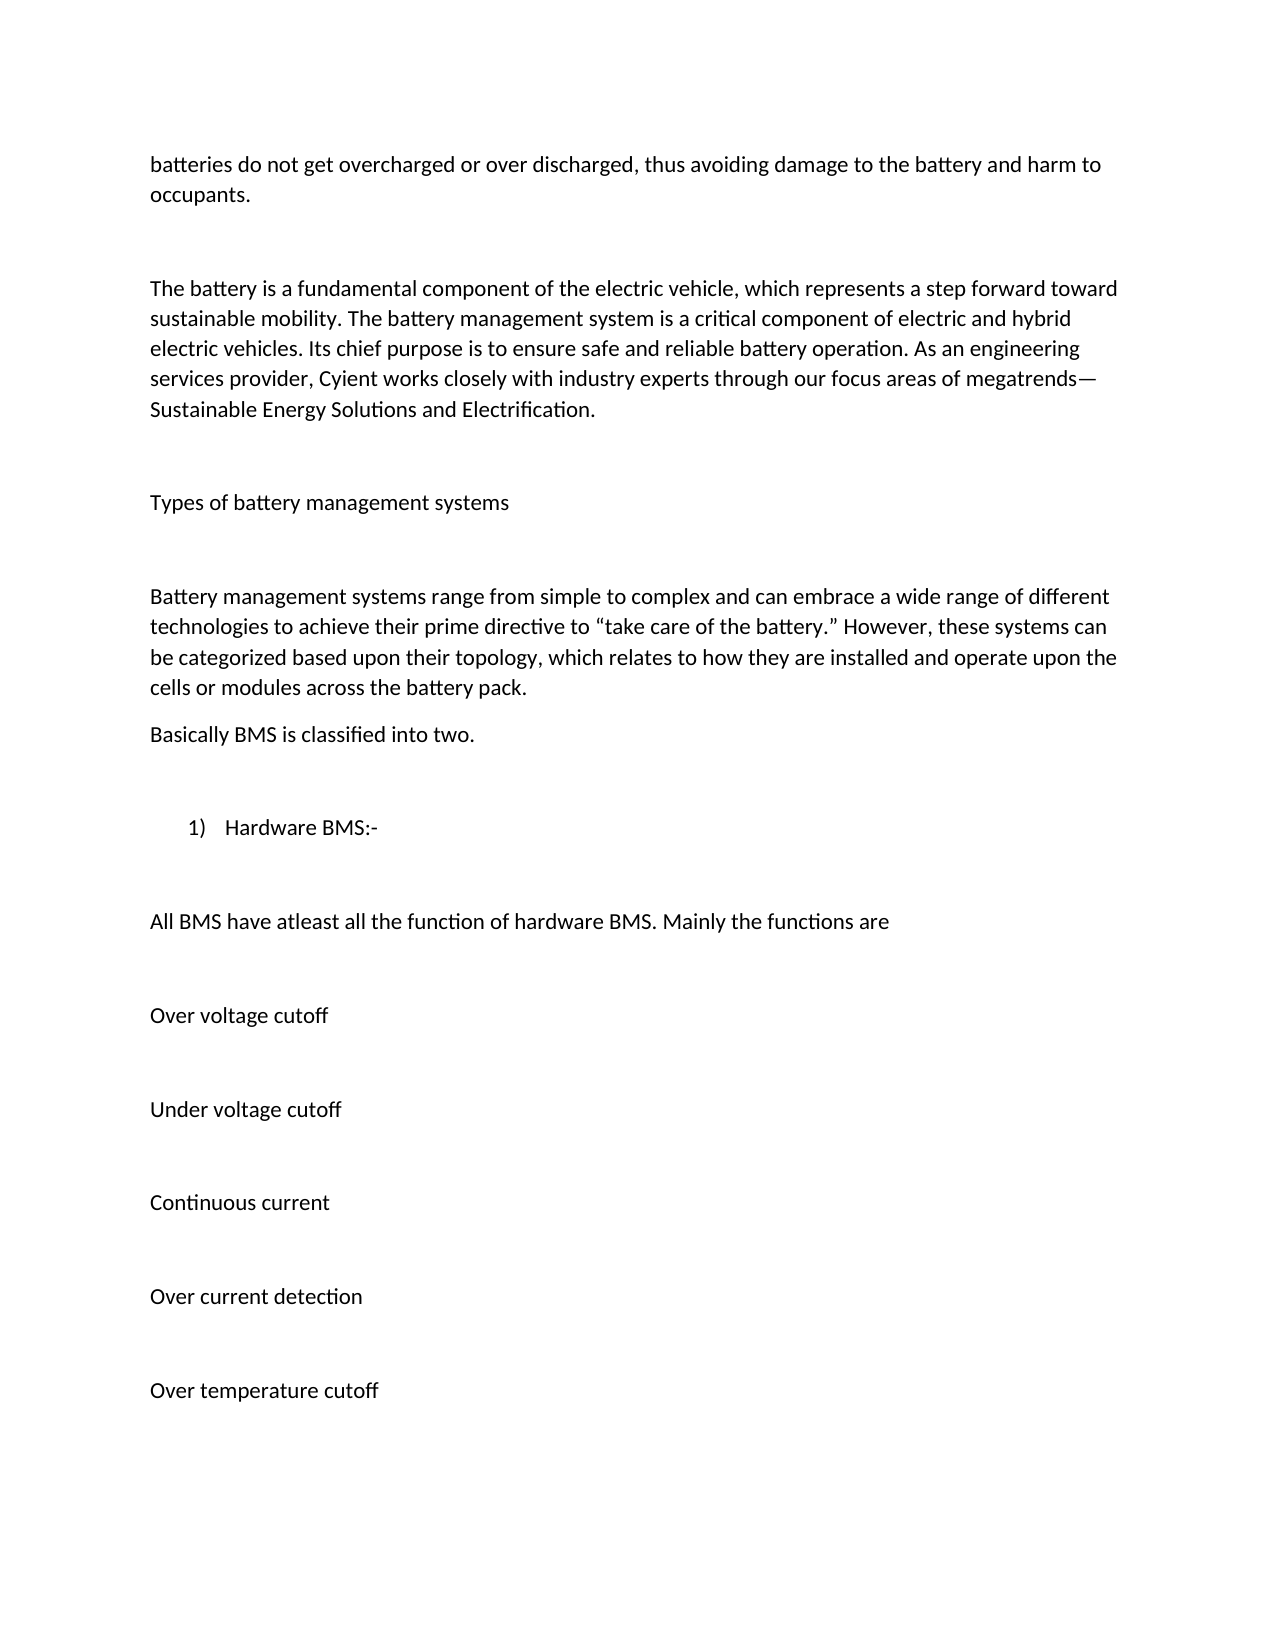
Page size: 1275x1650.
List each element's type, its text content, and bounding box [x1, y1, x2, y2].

text Types of battery management systems [150, 488, 1125, 517]
text Continuous current [150, 1188, 1125, 1217]
text The battery is a fundamental component of the electric vehicle, which represents a step forward toward sustainable mobility. The battery management system is a critical component of electric and hybrid electric vehicles. Its chief purpose is to ensure safe and reliable battery operation. As an engineering services provider, Cyient works closely with industry experts through our focus areas of megatrends—Sustainable Energy Solutions and Electrification. [150, 274, 1125, 423]
list Hardware BMS:- [187, 813, 1125, 842]
text Over temperature cutoff [150, 1376, 1125, 1404]
text All BMS have atleast all the function of hardware BMS. Mainly the functions are [150, 907, 1125, 935]
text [150, 150, 1125, 208]
text Over voltage cutoff [150, 1001, 1125, 1029]
text Under voltage cutoff [150, 1095, 1125, 1123]
text Battery management systems range from simple to complex and can embrace a wide range of different technologies to achieve their prime directive to “take care of the battery.” However, these systems can be categorized based upon their topology, which relates to how they are installed and operate upon the cells or modules across the battery pack. [150, 582, 1125, 701]
text Basically BMS is classified into two. [150, 720, 1125, 748]
text Over current detection [150, 1282, 1125, 1310]
